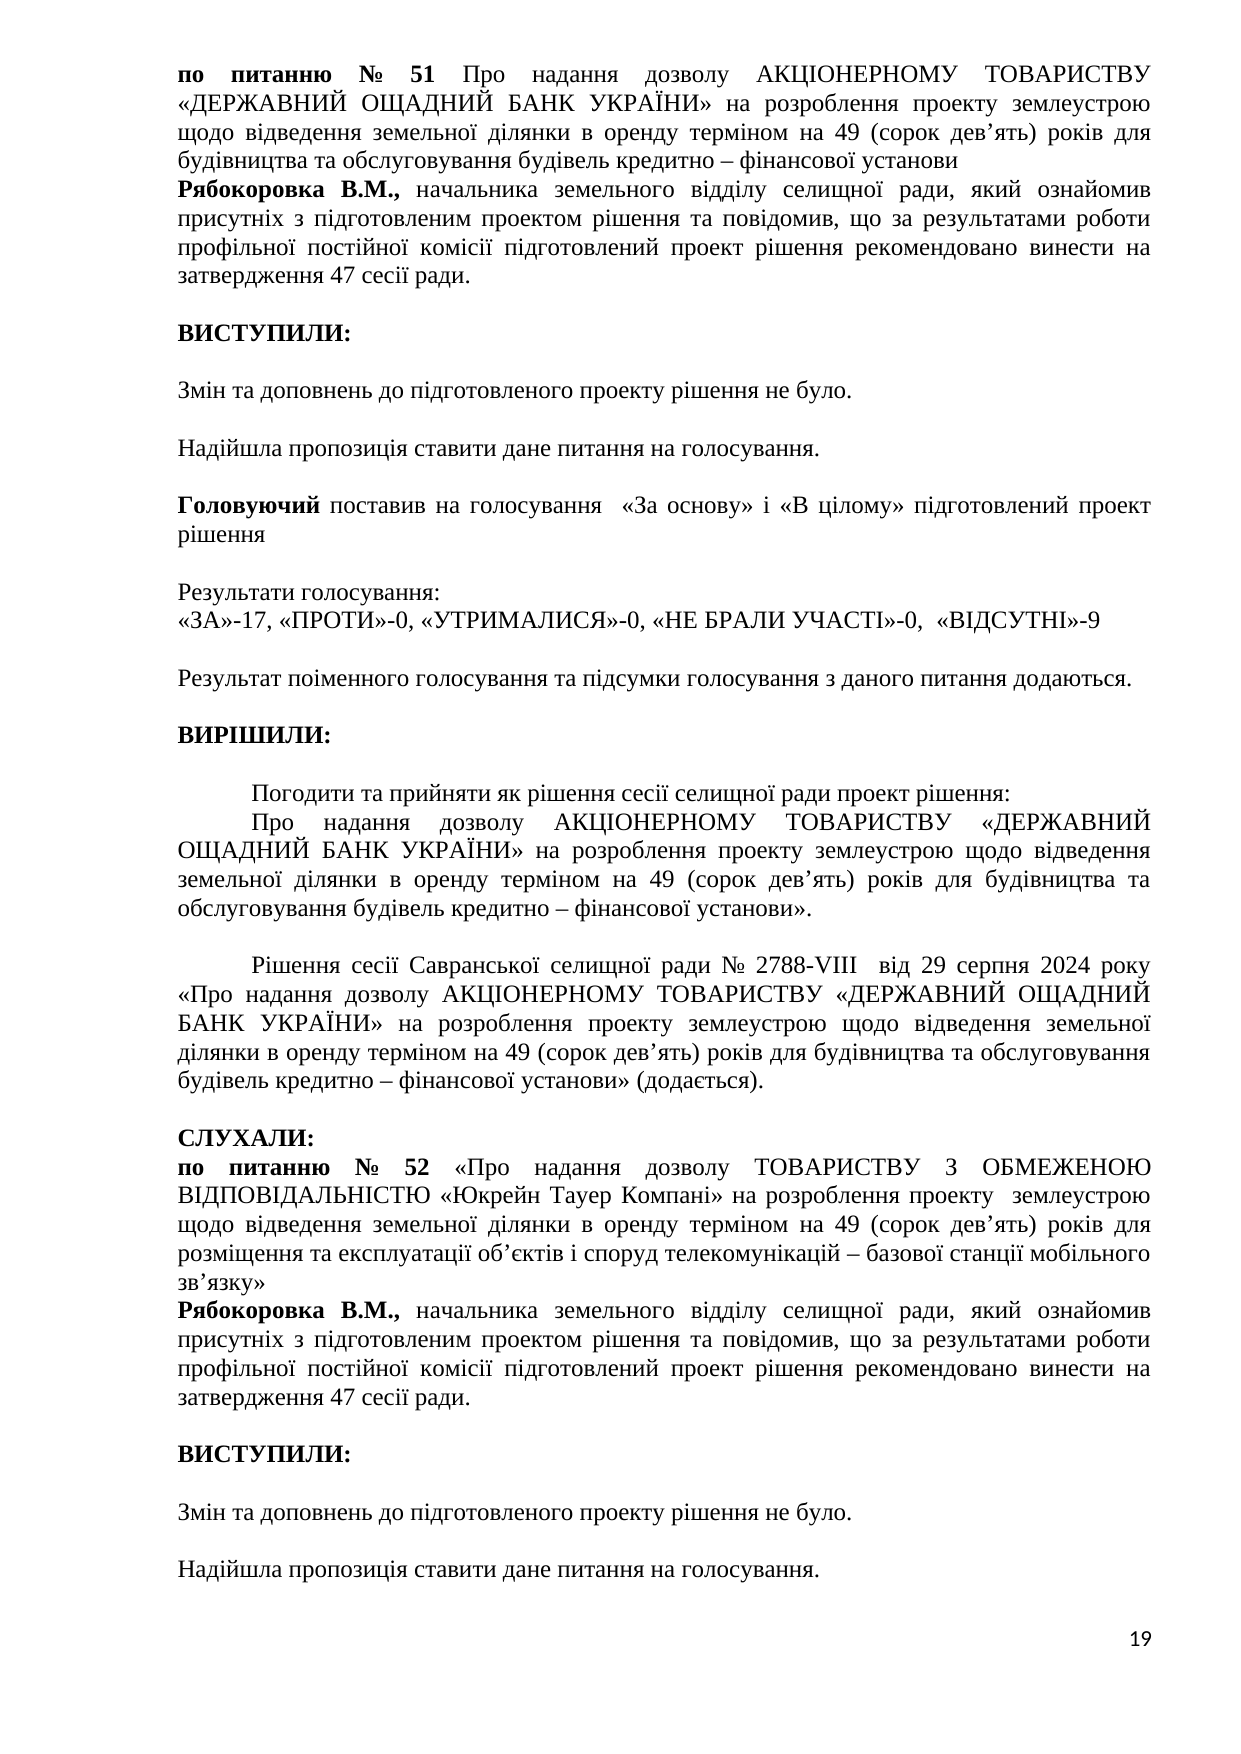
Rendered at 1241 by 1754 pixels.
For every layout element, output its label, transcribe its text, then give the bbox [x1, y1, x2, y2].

text Погодити та прийняти як рішення сесії селищної ради проект рішення: [177, 778, 1152, 807]
text «ЗА»-17, «ПРОТИ»-0, «УТРИМАЛИСЯ»-0, «НЕ БРАЛИ УЧАСТІ»-0, «ВІДСУТНІ»-9 [177, 605, 1152, 634]
text Надійшла пропозиція ставити дане питання на голосування. [177, 433, 1152, 462]
text Змін та доповнень до підготовленого проекту рішення не було. [177, 1497, 1152, 1525]
text Результат поіменного голосування та підсумки голосування з даного питання додаються. [177, 663, 1152, 692]
text ВИСТУПИЛИ: [177, 1439, 1152, 1468]
list Про надання дозволу АКЦІОНЕРНОМУ ТОВАРИСТВУ «ДЕРЖАВНИЙ ОЩАДНИЙ БАНК УКРАЇНИ» на розроблення проекту землеустрою щодо відведення земельної ділянки в оренду терміном на 49 (сорок дев’ять) років для будівництва та обслуговування будівель кредитно – фінансової установи». [177, 807, 1152, 922]
text Результати голосування: [177, 577, 1152, 605]
text Надійшла пропозиція ставити дане питання на голосування. [177, 1554, 1152, 1583]
text Змін та доповнень до підготовленого проекту рішення не було. [177, 375, 1152, 404]
text по питанню № 52 «Про надання дозволу ТОВАРИСТВУ З ОБМЕЖЕНОЮ ВІДПОВІДАЛЬНІСТЮ «Юкрейн Тауер Компані» на розроблення проекту землеустрою щодо відведення земельної ділянки в оренду терміном на 49 (сорок дев’ять) років для розміщення та експлуатації об’єктів і споруд телекомунікацій – базової станції мобільного зв’язку» [177, 1152, 1152, 1295]
text Рябокоровка В.М., начальника земельного відділу селищної ради, який ознайомив присутніх з підготовленим проектом рішення та повідомив, що за результатами роботи профільної постійної комісії підготовлений проект рішення рекомендовано винести на затвердження 47 сесії ради. [177, 174, 1152, 289]
text Головуючий поставив на голосування «За основу» і «В цілому» підготовлений проект рішення [177, 490, 1152, 548]
text по питанню № 51 Про надання дозволу АКЦІОНЕРНОМУ ТОВАРИСТВУ «ДЕРЖАВНИЙ ОЩАДНИЙ БАНК УКРАЇНИ» на розроблення проекту землеустрою щодо відведення земельної ділянки в оренду терміном на 49 (сорок дев’ять) років для будівництва та обслуговування будівель кредитно – фінансової установи [177, 59, 1152, 174]
text Рябокоровка В.М., начальника земельного відділу селищної ради, який ознайомив присутніх з підготовленим проектом рішення та повідомив, що за результатами роботи профільної постійної комісії підготовлений проект рішення рекомендовано винести на затвердження 47 сесії ради. [177, 1295, 1152, 1410]
text Рішення сесії Савранської селищної ради № 2788-VIII від 29 серпня 2024 року «Про надання дозволу АКЦІОНЕРНОМУ ТОВАРИСТВУ «ДЕРЖАВНИЙ ОЩАДНИЙ БАНК УКРАЇНИ» на розроблення проекту землеустрою щодо відведення земельної ділянки в оренду терміном на 49 (сорок дев’ять) років для будівництва та обслуговування будівель кредитно – фінансової установи» (додається). [177, 950, 1152, 1094]
text ВИРІШИЛИ: [177, 720, 1152, 749]
text СЛУХАЛИ: [177, 1123, 1152, 1152]
text ВИСТУПИЛИ: [177, 318, 1152, 347]
